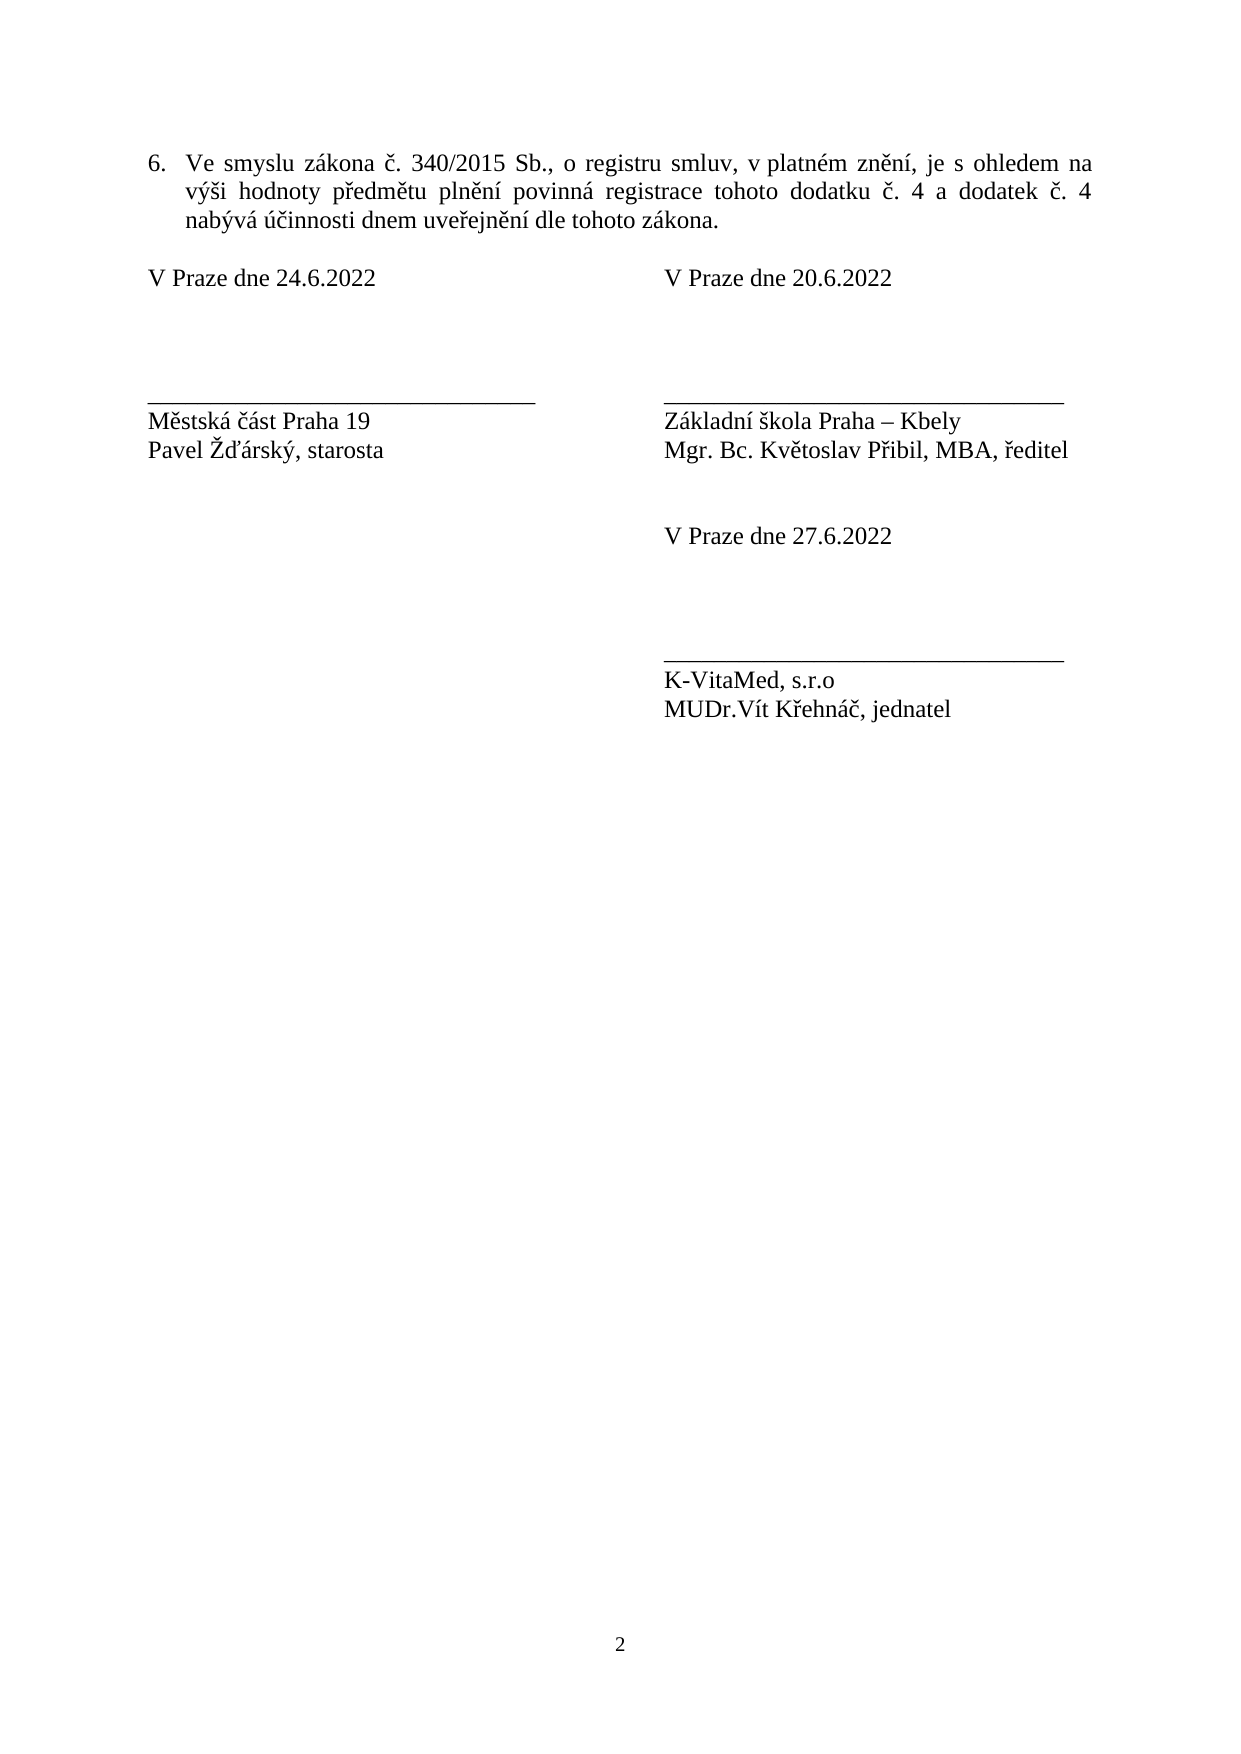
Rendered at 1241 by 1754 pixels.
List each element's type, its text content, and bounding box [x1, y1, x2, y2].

text Městská část Praha 19 Základní škola Praha – Kbely [148, 406, 1093, 435]
list Pavel Žďárský, starosta Mgr. Bc. Květoslav Přibil, MBA, ředitel [148, 435, 1093, 464]
text ________________________________ [664, 636, 1093, 665]
title Ve smyslu zákona č. 340/2015 Sb., o registru smluv, v platném znění, je s ohledem na výši hodnoty předmětu plnění povinná registrace tohoto dodatku č. 4 a dodatek č. 4 nabývá účinnosti dnem uveřejnění dle tohoto zákona. [148, 148, 1093, 234]
list V Praze dne 27.6.2022 [664, 521, 1093, 550]
text MUDr.Vít Křehnáč, jednatel [664, 694, 1093, 723]
text _______________________________ ________________________________ [148, 378, 1093, 406]
text K-VitaMed, s.r.o [664, 665, 1093, 694]
text V Praze dne 24.6.2022 V Praze dne 20.6.2022 [148, 263, 1093, 291]
